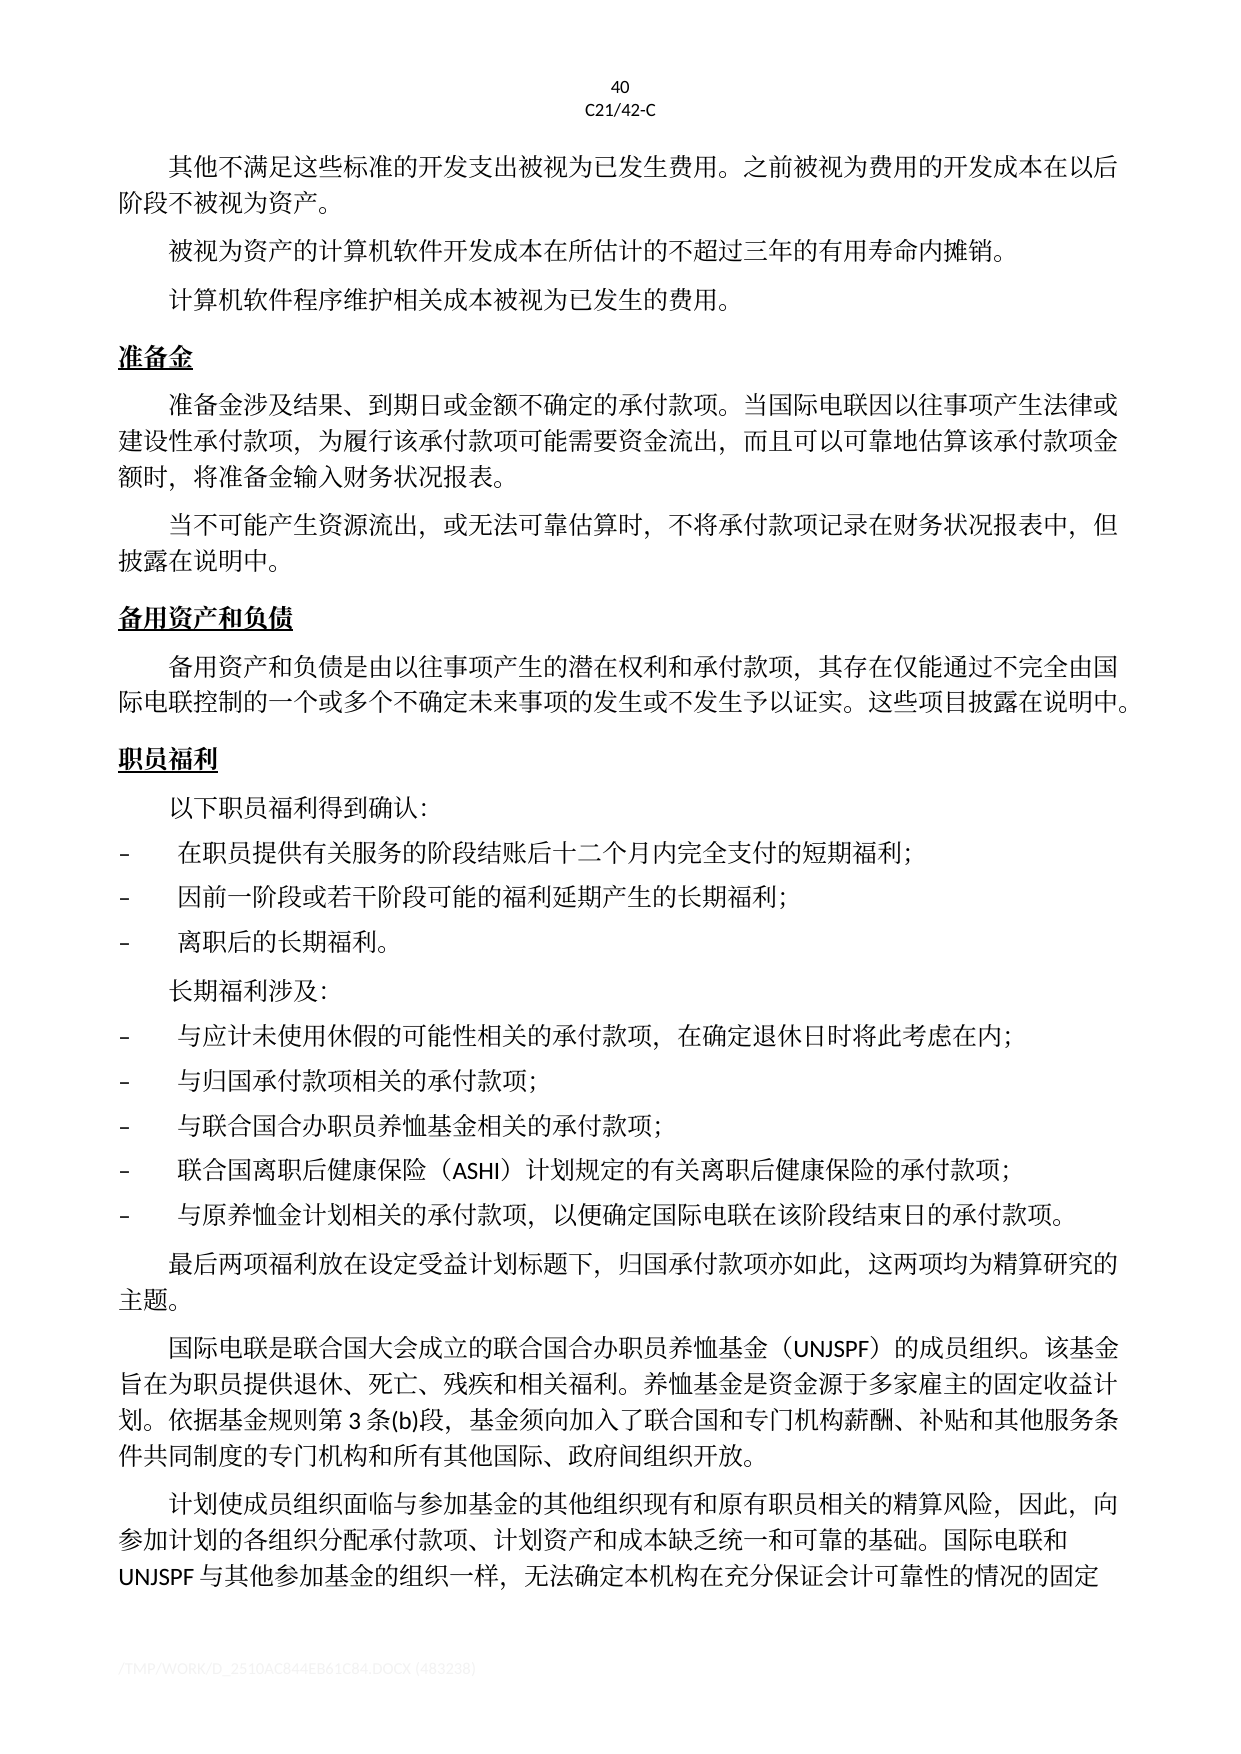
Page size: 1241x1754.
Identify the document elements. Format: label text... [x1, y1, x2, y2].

text 被视为资产的计算机软件开发成本在所估计的不超过三年的有用寿命内摊销。 [118, 232, 1122, 268]
subtitle 准备金 [118, 337, 1122, 373]
text 最后两项福利放在设定受益计划标题下，归国承付款项亦如此，这两项均为精算研究的主题。 [118, 1244, 1122, 1316]
text – 离职后的长期福利。 [118, 923, 1122, 959]
text 长期福利涉及： [118, 971, 1122, 1007]
text 当不可能产生资源流出，或无法可靠估算时，不将承付款项记录在财务状况报表中，但披露在说明中。 [118, 506, 1122, 578]
subtitle 职员福利 [118, 740, 1122, 776]
text – 联合国离职后健康保险（ASHI）计划规定的有关离职后健康保险的承付款项； [118, 1151, 1122, 1187]
subtitle 备用资产和负债 [118, 599, 1122, 635]
text – 与归国承付款项相关的承付款项； [118, 1061, 1122, 1097]
text 计算机软件程序维护相关成本被视为已发生的费用。 [118, 281, 1122, 316]
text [118, 1485, 1122, 1593]
text – 与应计未使用休假的可能性相关的承付款项，在确定退休日时将此考虑在内； [118, 1016, 1122, 1052]
text – 因前一阶段或若干阶段可能的福利延期产生的长期福利； [118, 878, 1122, 914]
text 国际电联是联合国大会成立的联合国合办职员养恤基金（UNJSPF）的成员组织。该基金旨在为职员提供退休、死亡、残疾和相关福利。养恤基金是资金源于多家雇主的固定收益计划。依据基金规则第3条(b)段，基金须向加入了联合国和专门机构薪酬、补贴和其他服务条件共同制度的专门机构和所有其他国际、政府间组织开放。 [118, 1329, 1122, 1472]
text 其他不满足这些标准的开发支出被视为已发生费用。之前被视为费用的开发成本在以后阶段不被视为资产。 [118, 148, 1122, 219]
text 以下职员福利得到确认： [118, 788, 1122, 824]
text – 与原养恤金计划相关的承付款项，以便确定国际电联在该阶段结束日的承付款项。 [118, 1196, 1122, 1232]
text 备用资产和负债是由以往事项产生的潜在权利和承付款项，其存在仅能通过不完全由国际电联控制的一个或多个不确定未来事项的发生或不发生予以证实。这些项目披露在说明中。 [118, 647, 1122, 719]
text – 与联合国合办职员养恤基金相关的承付款项； [118, 1106, 1122, 1142]
text 准备金涉及结果、到期日或金额不确定的承付款项。当国际电联因以往事项产生法律或建设性承付款项，为履行该承付款项可能需要资金流出，而且可以可靠地估算该承付款项金额时，将准备金输入财务状况报表。 [118, 386, 1122, 493]
text – 在职员提供有关服务的阶段结账后十二个月内完全支付的短期福利； [118, 833, 1122, 869]
